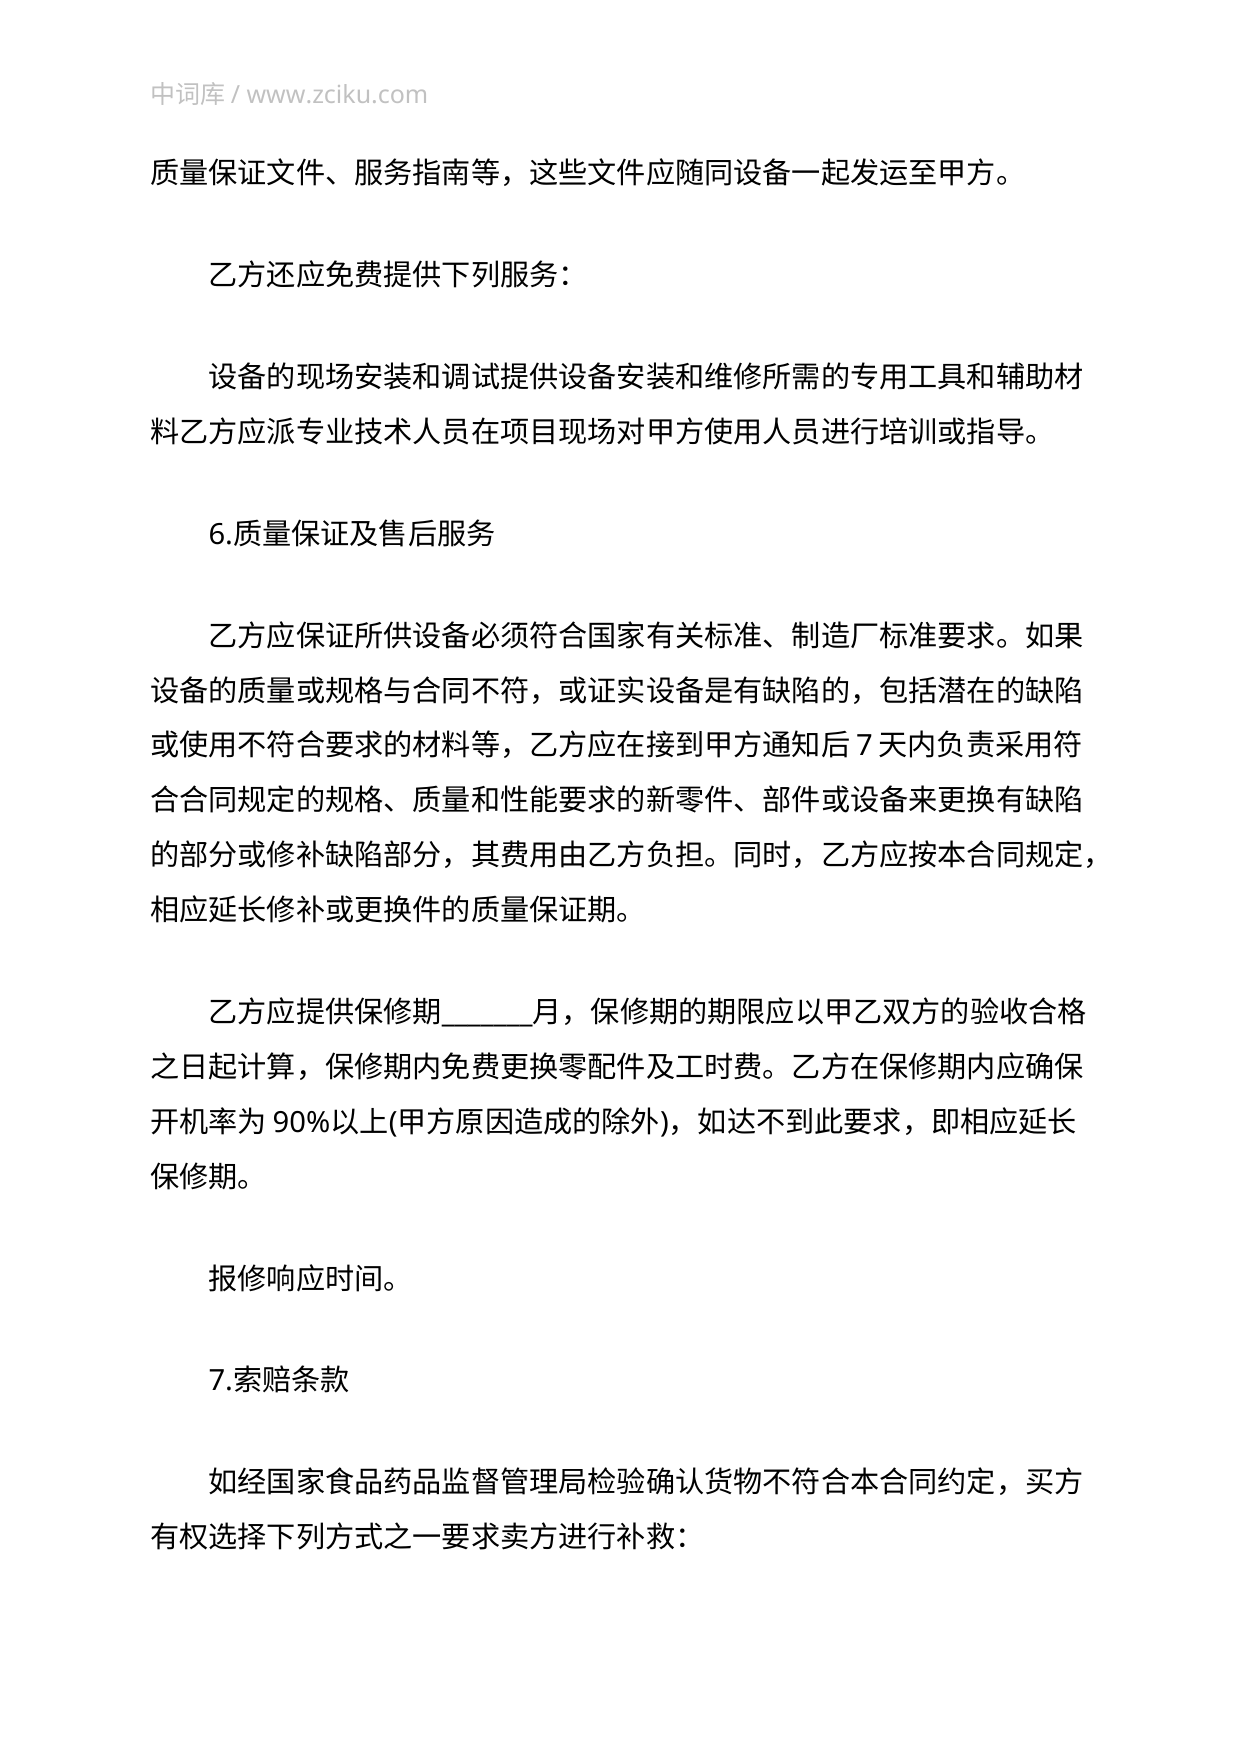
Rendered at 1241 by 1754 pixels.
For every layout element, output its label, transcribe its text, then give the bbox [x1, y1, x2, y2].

text 乙方还应免费提供下列服务： [150, 252, 1090, 294]
text 乙方应保证所供设备必须符合国家有关标准、制造厂标准要求。如果设备的质量或规格与合同不符，或证实设备是有缺陷的，包括潜在的缺陷或使用不符合要求的材料等，乙方应在接到甲方通知后7天内负责采用符合合同规定的规格、质量和性能要求的新零件、部件或设备来更换有缺陷的部分或修补缺陷部分，其费用由乙方负担。同时，乙方应按本合同规定，相应延长修补或更换件的质量保证期。 [150, 612, 1090, 929]
text 报修响应时间。 [150, 1255, 1090, 1297]
text 6.质量保证及售后服务 [150, 510, 1090, 553]
text 乙方应提供保修期_______月，保修期的期限应以甲乙双方的验收合格之日起计算，保修期内免费更换零配件及工时费。乙方在保修期内应确保开机率为90%以上(甲方原因造成的除外)，如达不到此要求，即相应延长保修期。 [150, 988, 1090, 1196]
text 设备的现场安装和调试提供设备安装和维修所需的专用工具和辅助材料乙方应派专业技术人员在项目现场对甲方使用人员进行培训或指导。 [150, 353, 1090, 451]
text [150, 150, 1090, 192]
text 如经国家食品药品监督管理局检验确认货物不符合本合同约定，买方有权选择下列方式之一要求卖方进行补救： [150, 1459, 1090, 1556]
text 7.索赔条款 [150, 1357, 1090, 1399]
